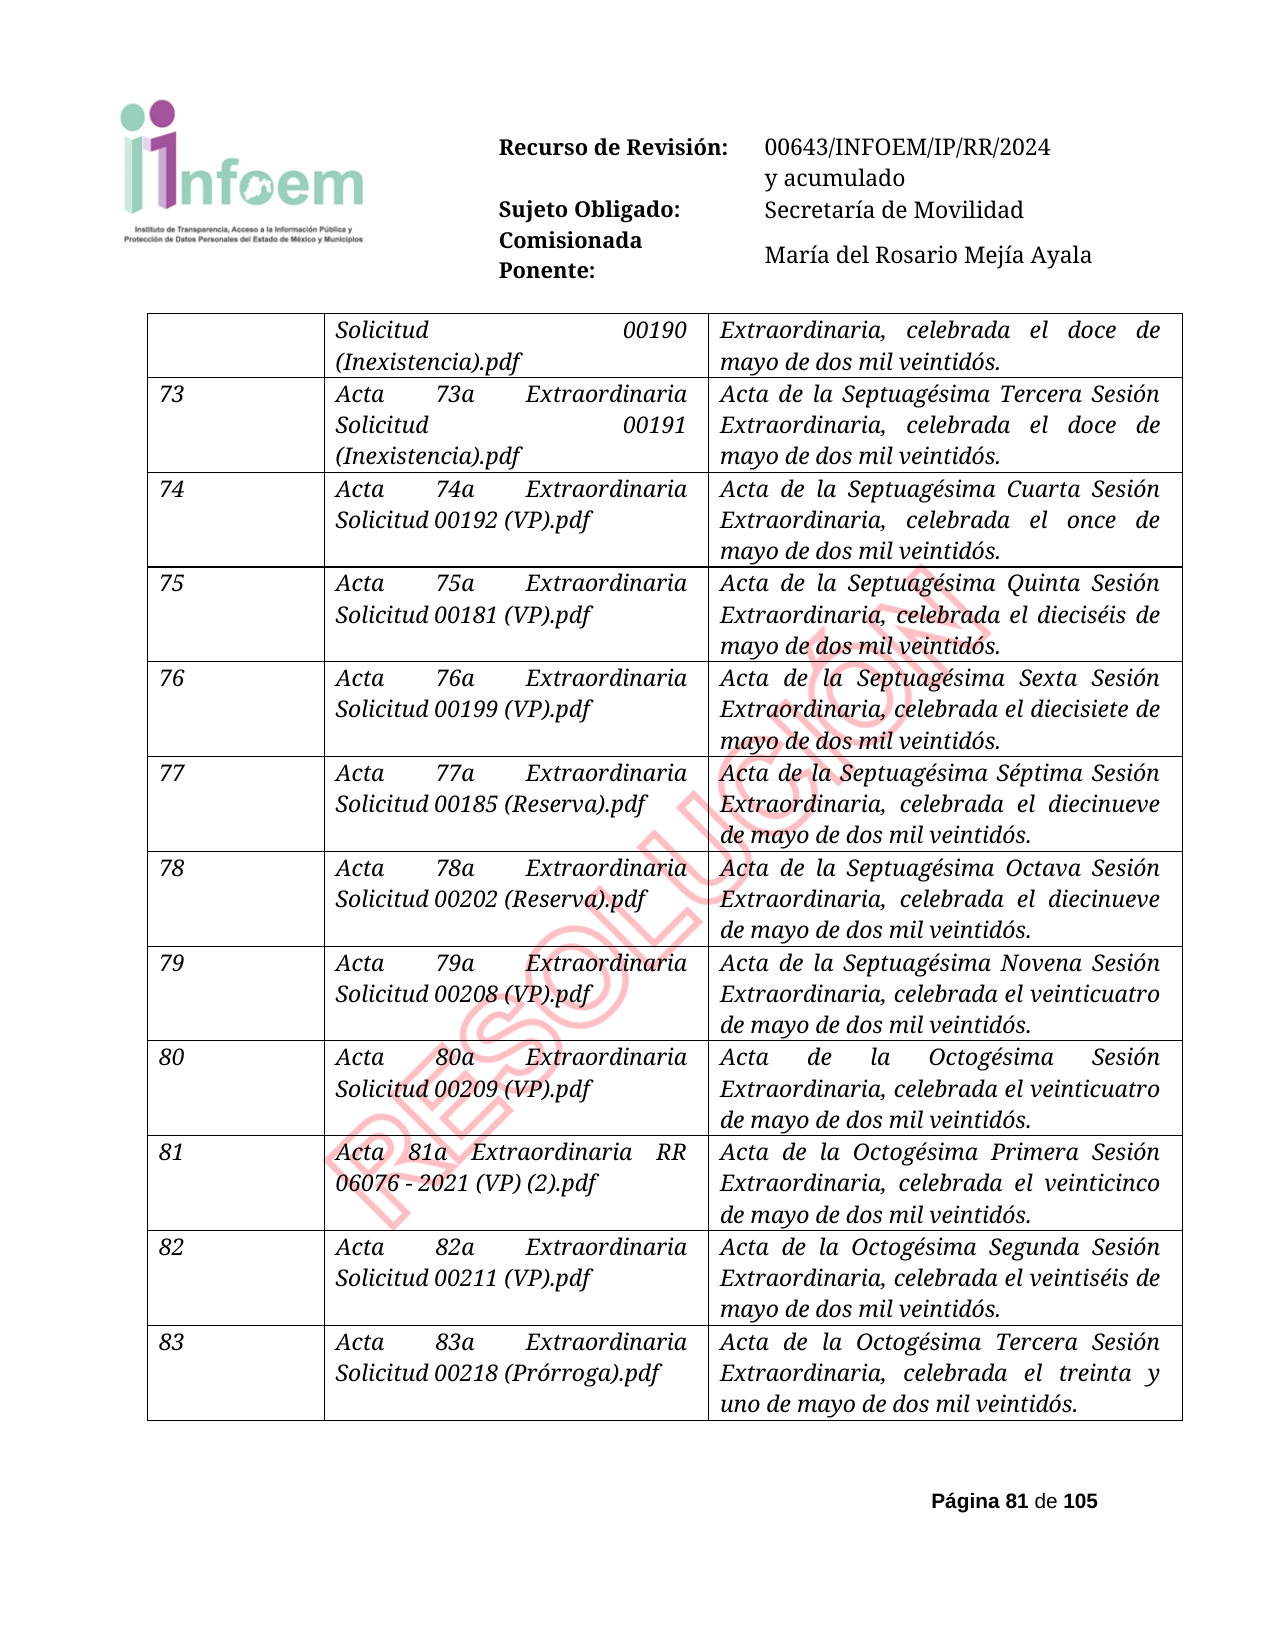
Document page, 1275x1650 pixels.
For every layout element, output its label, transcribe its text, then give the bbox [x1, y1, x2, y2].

table_cell Acta de la Octogésima Sesión Extraordinaria, celebrada el veinticuatro de mayo de dos mil veintidós. [709, 1041, 1182, 1135]
table_cell 81 [148, 1136, 324, 1230]
table_cell 77 [148, 757, 324, 851]
table_cell Acta de la Septuagésima Novena Sesión Extraordinaria, celebrada el veinticuatro de mayo de dos mil veintidós. [709, 947, 1182, 1040]
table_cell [709, 314, 1182, 377]
table_cell Acta 83a Extraordinaria Solicitud 00218 (Prórroga).pdf [325, 1326, 708, 1419]
table_cell Acta de la Septuagésima Séptima Sesión Extraordinaria, celebrada el diecinueve de mayo de dos mil veintidós. [709, 757, 1182, 851]
table_cell 79 [148, 947, 324, 1040]
table_cell Acta 74a Extraordinaria Solicitud 00192 (VP).pdf [325, 473, 708, 566]
table_cell 80 [148, 1041, 324, 1135]
table_cell Acta 79a Extraordinaria Solicitud 00208 (VP).pdf [325, 947, 708, 1040]
table_cell Acta de la Octogésima Tercera Sesión Extraordinaria, celebrada el treinta y uno de mayo de dos mil veintidós. [709, 1326, 1182, 1419]
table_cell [325, 314, 708, 377]
picture [0, 39, 1275, 1650]
table_cell Acta de la Septuagésima Sexta Sesión Extraordinaria, celebrada el diecisiete de mayo de dos mil veintidós. [709, 662, 1182, 756]
table_cell Acta de la Octogésima Primera Sesión Extraordinaria, celebrada el veinticinco de mayo de dos mil veintidós. [709, 1136, 1182, 1230]
table_cell 83 [148, 1326, 324, 1419]
table_cell Acta 80a Extraordinaria Solicitud 00209 (VP).pdf [325, 1041, 708, 1135]
table_cell Acta 76a Extraordinaria Solicitud 00199 (VP).pdf [325, 662, 708, 756]
table_cell Acta de la Septuagésima Tercera Sesión Extraordinaria, celebrada el doce de mayo de dos mil veintidós. [709, 378, 1182, 472]
table_cell Acta 78a Extraordinaria Solicitud 00202 (Reserva).pdf [325, 852, 708, 946]
table_cell 75 [148, 568, 324, 661]
table_cell Acta de la Septuagésima Octava Sesión Extraordinaria, celebrada el diecinueve de mayo de dos mil veintidós. [709, 852, 1182, 946]
table_cell Acta 81a Extraordinaria RR 06076 - 2021 (VP) (2).pdf [325, 1136, 708, 1230]
table_cell Acta 75a Extraordinaria Solicitud 00181 (VP).pdf [325, 568, 708, 661]
table_cell 78 [148, 852, 324, 946]
table_cell 72 [148, 314, 324, 377]
table_cell Acta 82a Extraordinaria Solicitud 00211 (VP).pdf [325, 1231, 708, 1325]
table_cell 76 [148, 662, 324, 756]
table_cell Acta 77a Extraordinaria Solicitud 00185 (Reserva).pdf [325, 757, 708, 851]
table_cell Acta de la Septuagésima Quinta Sesión Extraordinaria, celebrada el dieciséis de mayo de dos mil veintidós. [709, 568, 1182, 661]
table_cell 74 [148, 473, 324, 566]
table_cell Acta de la Octogésima Segunda Sesión Extraordinaria, celebrada el veintiséis de mayo de dos mil veintidós. [709, 1231, 1182, 1325]
table_cell Acta 73a Extraordinaria Solicitud 00191 (Inexistencia).pdf [325, 378, 708, 472]
table_cell Acta de la Septuagésima Cuarta Sesión Extraordinaria, celebrada el once de mayo de dos mil veintidós. [709, 473, 1182, 566]
table_cell 73 [148, 378, 324, 472]
table_cell 82 [148, 1231, 324, 1325]
